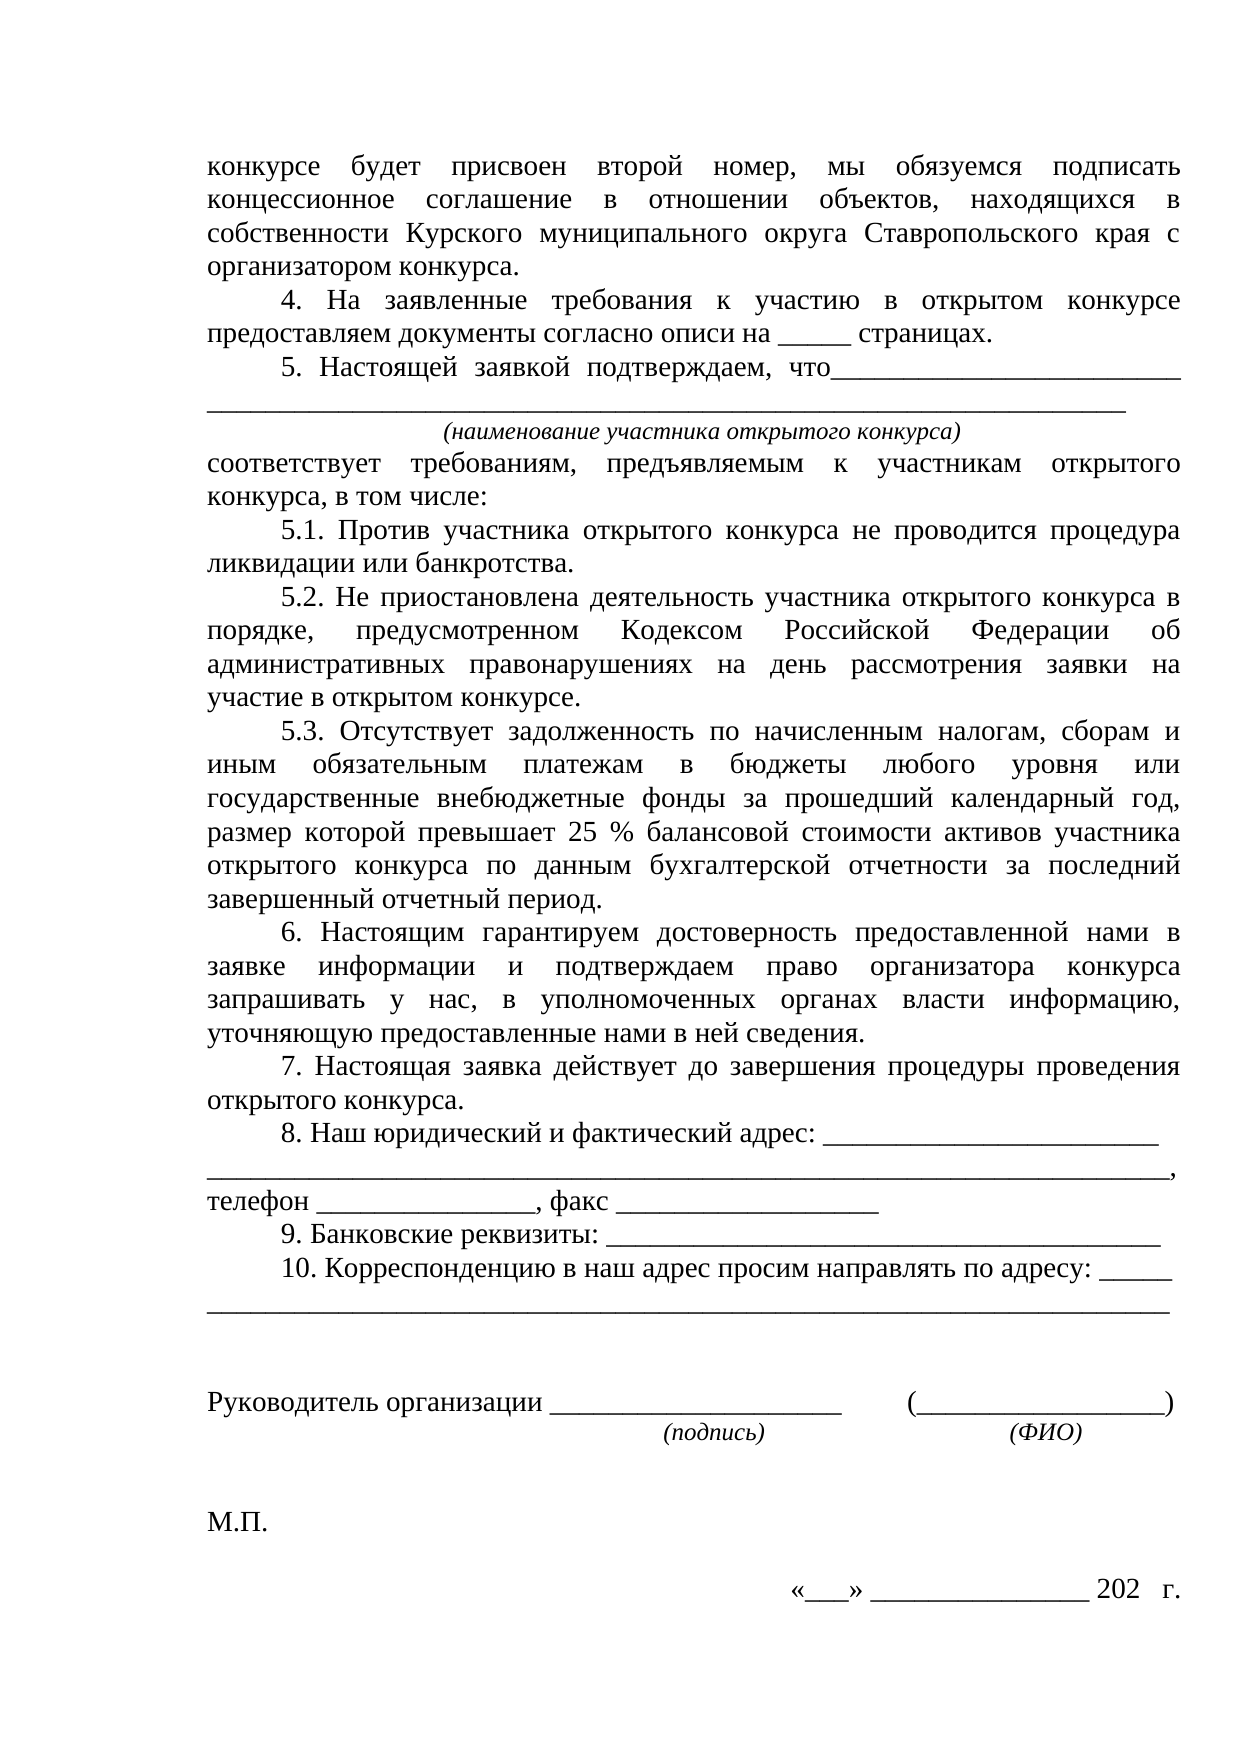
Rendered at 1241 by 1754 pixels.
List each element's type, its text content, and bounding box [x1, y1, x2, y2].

text __________________________________________________________________, [207, 1149, 1181, 1183]
text 7. Настоящая заявка действует до завершения процедуры проведения открытого конкурса. [207, 1048, 1181, 1116]
text соответствует требованиям, предъявляемым к участникам открытого конкурса, в том числе: [207, 445, 1181, 512]
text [207, 148, 1181, 282]
text 6. Настоящим гарантируем достоверность предоставленной нами в заявке информации и подтверждаем право организатора конкурса запрашивать у нас, в уполномоченных органах власти информацию, уточняющую предоставленные нами в ней сведения. [207, 914, 1181, 1048]
text (наименование участника открытого конкурса) [207, 416, 1181, 445]
text 9. Банковские реквизиты: ______________________________________ [207, 1216, 1181, 1250]
text __________________________________________________________________ [207, 1283, 1181, 1317]
text Руководитель организации ____________________ (_________________) [207, 1384, 1181, 1417]
text 5.1. Против участника открытого конкурса не проводится процедура ликвидации или банкротства. [207, 512, 1181, 579]
text 5.3. Отсутствует задолженность по начисленным налогам, сборам и иным обязательным платежам в бюджеты любого уровня или государственные внебюджетные фонды за прошедший календарный год, размер которой превышает 25 % балансовой стоимости активов участника открытого конкурса по данным бухгалтерской отчетности за последний завершенный отчетный период. [207, 713, 1181, 914]
text М.П. [207, 1504, 1181, 1537]
text 8. Наш юридический и фактический адрес: _______________________ [207, 1116, 1181, 1149]
text «___» _______________ 202 г. [207, 1571, 1181, 1604]
text 5.2. Не приостановлена деятельность участника открытого конкурса в порядке, предусмотренном Кодексом Российской Федерации об административных правонарушениях на день рассмотрения заявки на участие в открытом конкурсе. [207, 579, 1181, 713]
text телефон _______________, факс __________________ [207, 1183, 1181, 1216]
text 4. На заявленные требования к участию в открытом конкурсе предоставляем документы согласно описи на _____ страницах. [207, 282, 1181, 349]
text 5. Настоящей заявкой подтверждаем, что________________________ _______________________________________________________________ [207, 349, 1181, 416]
text (подпись) (ФИО) [207, 1417, 1181, 1446]
text 10. Корреспонденцию в наш адрес просим направлять по адресу: _____ [207, 1250, 1181, 1283]
